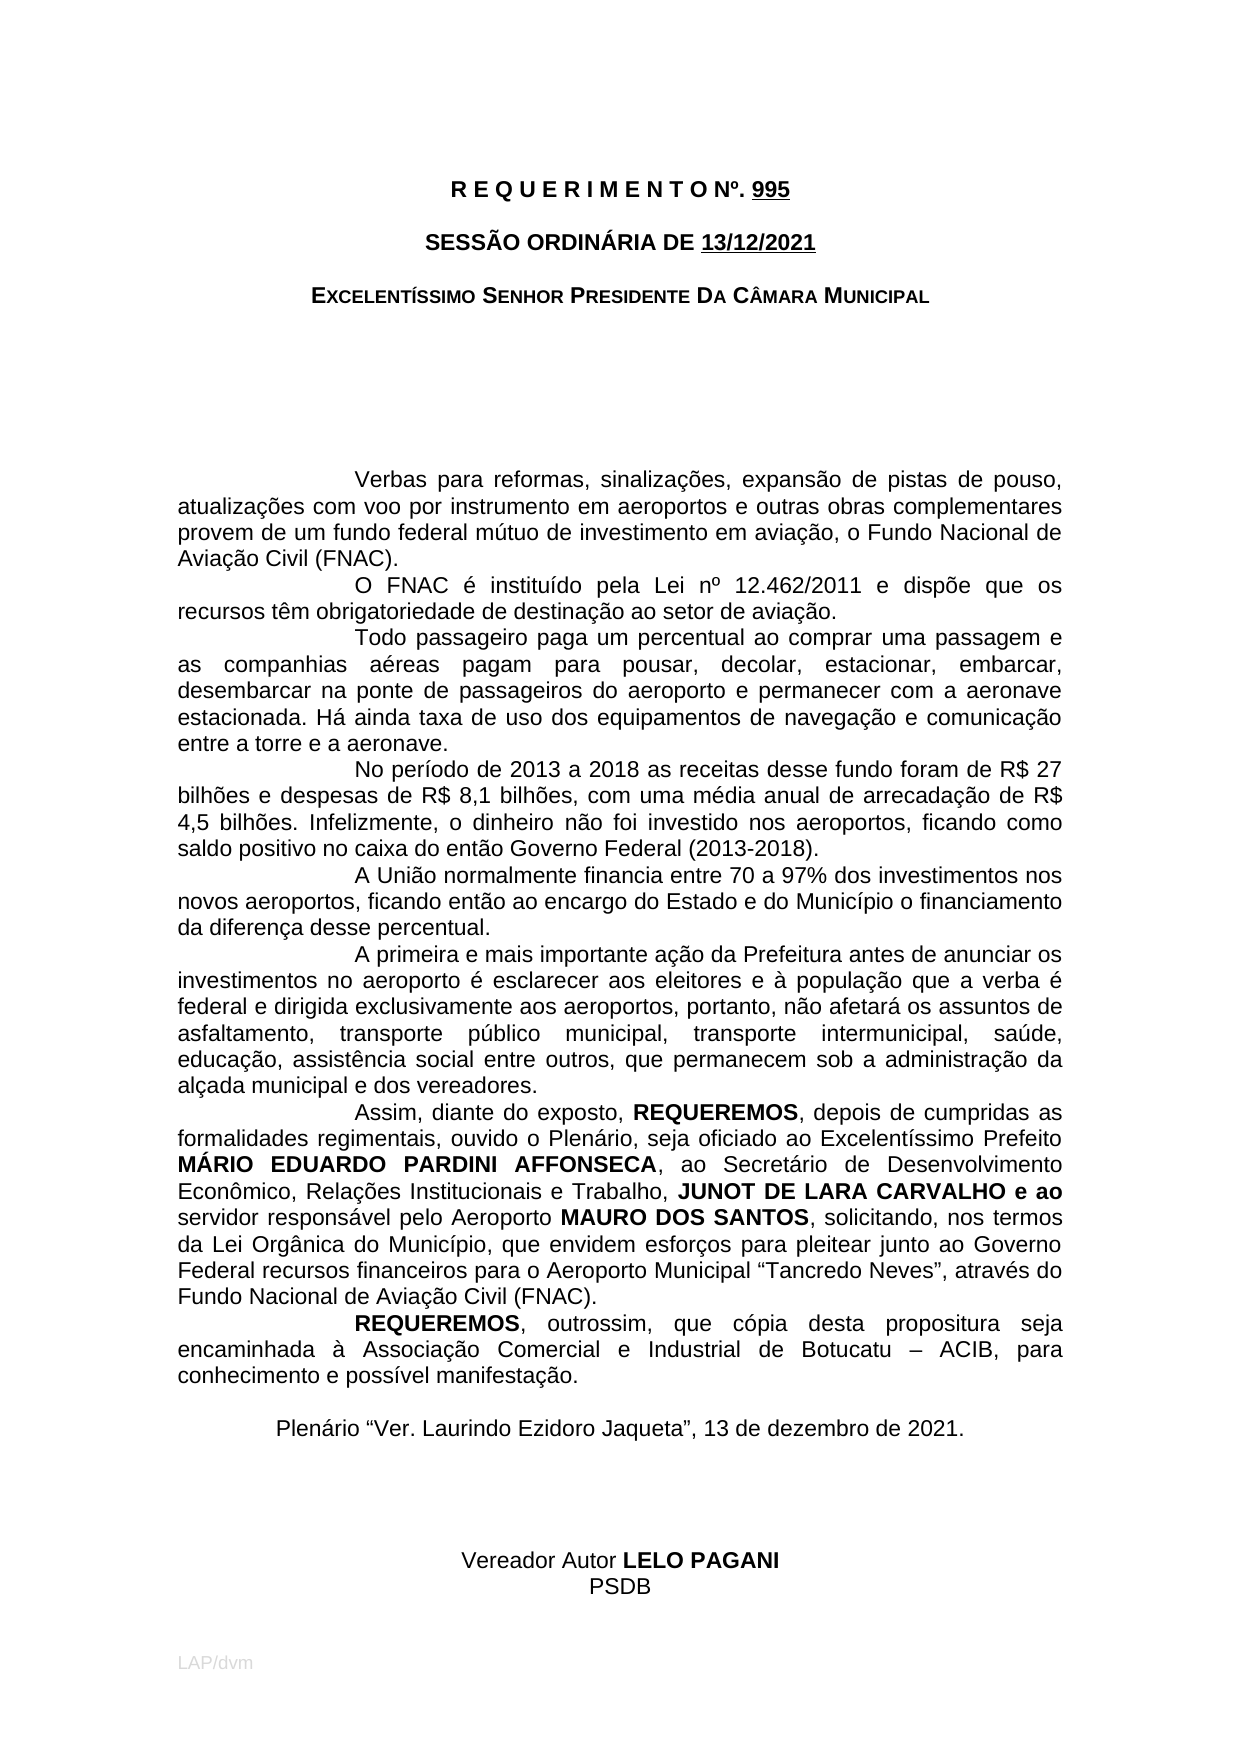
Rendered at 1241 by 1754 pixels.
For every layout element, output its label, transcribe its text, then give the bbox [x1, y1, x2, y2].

text Vereador Autor LELO PAGANI [177, 1547, 1063, 1573]
text Todo passageiro paga um percentual ao comprar uma passagem e as companhias aéreas pagam para pousar, decolar, estacionar, embarcar, desembarcar na ponte de passageiros do aeroporto e permanecer com a aeronave estacionada. Há ainda taxa de uso dos equipamentos de navegação e comunicação entre a torre e a aeronave. [177, 624, 1063, 756]
text Plenário “Ver. Laurindo Ezidoro Jaqueta”, 13 de dezembro de 2021. [177, 1415, 1063, 1441]
text LAP/dvm [177, 1652, 1063, 1674]
text PSDB [177, 1573, 1063, 1599]
subtitle Excelentíssimo Senhor Presidente Da Câmara Municipal [177, 282, 1063, 308]
text R E Q U E R I M E N T O Nº. 995 [177, 176, 1063, 203]
text Verbas para reformas, sinalizações, expansão de pistas de pouso, atualizações com voo por instrumento em aeroportos e outras obras complementares provem de um fundo federal mútuo de investimento em aviação, o Fundo Nacional de Aviação Civil (FNAC). [177, 466, 1063, 572]
text SESSÃO ORDINÁRIA DE 13/12/2021 [177, 229, 1063, 255]
text REQUEREMOS, outrossim, que cópia desta propositura seja encaminhada à Associação Comercial e Industrial de Botucatu – ACIB, para conhecimento e possível manifestação. [177, 1309, 1063, 1389]
text O FNAC é instituído pela Lei nº 12.462/2011 e dispõe que os recursos têm obrigatoriedade de destinação ao setor de aviação. [177, 572, 1063, 624]
text A primeira e mais importante ação da Prefeitura antes de anunciar os investimentos no aeroporto é esclarecer aos eleitores e à população que a verba é federal e dirigida exclusivamente aos aeroportos, portanto, não afetará os assuntos de asfaltamento, transporte público municipal, transporte intermunicipal, saúde, educação, assistência social entre outros, que permanecem sob a administração da alçada municipal e dos vereadores. [177, 941, 1063, 1099]
text Assim, diante do exposto, REQUEREMOS, depois de cumpridas as formalidades regimentais, ouvido o Plenário, seja oficiado ao Excelentíssimo Prefeito MÁRIO EDUARDO PARDINI AFFONSECA, ao Secretário de Desenvolvimento Econômico, Relações Institucionais e Trabalho, JUNOT DE LARA CARVALHO e ao servidor responsável pelo Aeroporto MAURO DOS SANTOS, solicitando, nos termos da Lei Orgânica do Município, que envidem esforços para pleitear junto ao Governo Federal recursos financeiros para o Aeroporto Municipal “Tancredo Neves”, através do Fundo Nacional de Aviação Civil (FNAC). [177, 1099, 1063, 1309]
text A União normalmente financia entre 70 a 97% dos investimentos nos novos aeroportos, ficando então ao encargo do Estado e do Município o financiamento da diferença desse percentual. [177, 862, 1063, 941]
text No período de 2013 a 2018 as receitas desse fundo foram de R$ 27 bilhões e despesas de R$ 8,1 bilhões, com uma média anual de arrecadação de R$ 4,5 bilhões. Infelizmente, o dinheiro não foi investido nos aeroportos, ficando como saldo positivo no caixa do então Governo Federal (2013-2018). [177, 756, 1063, 862]
